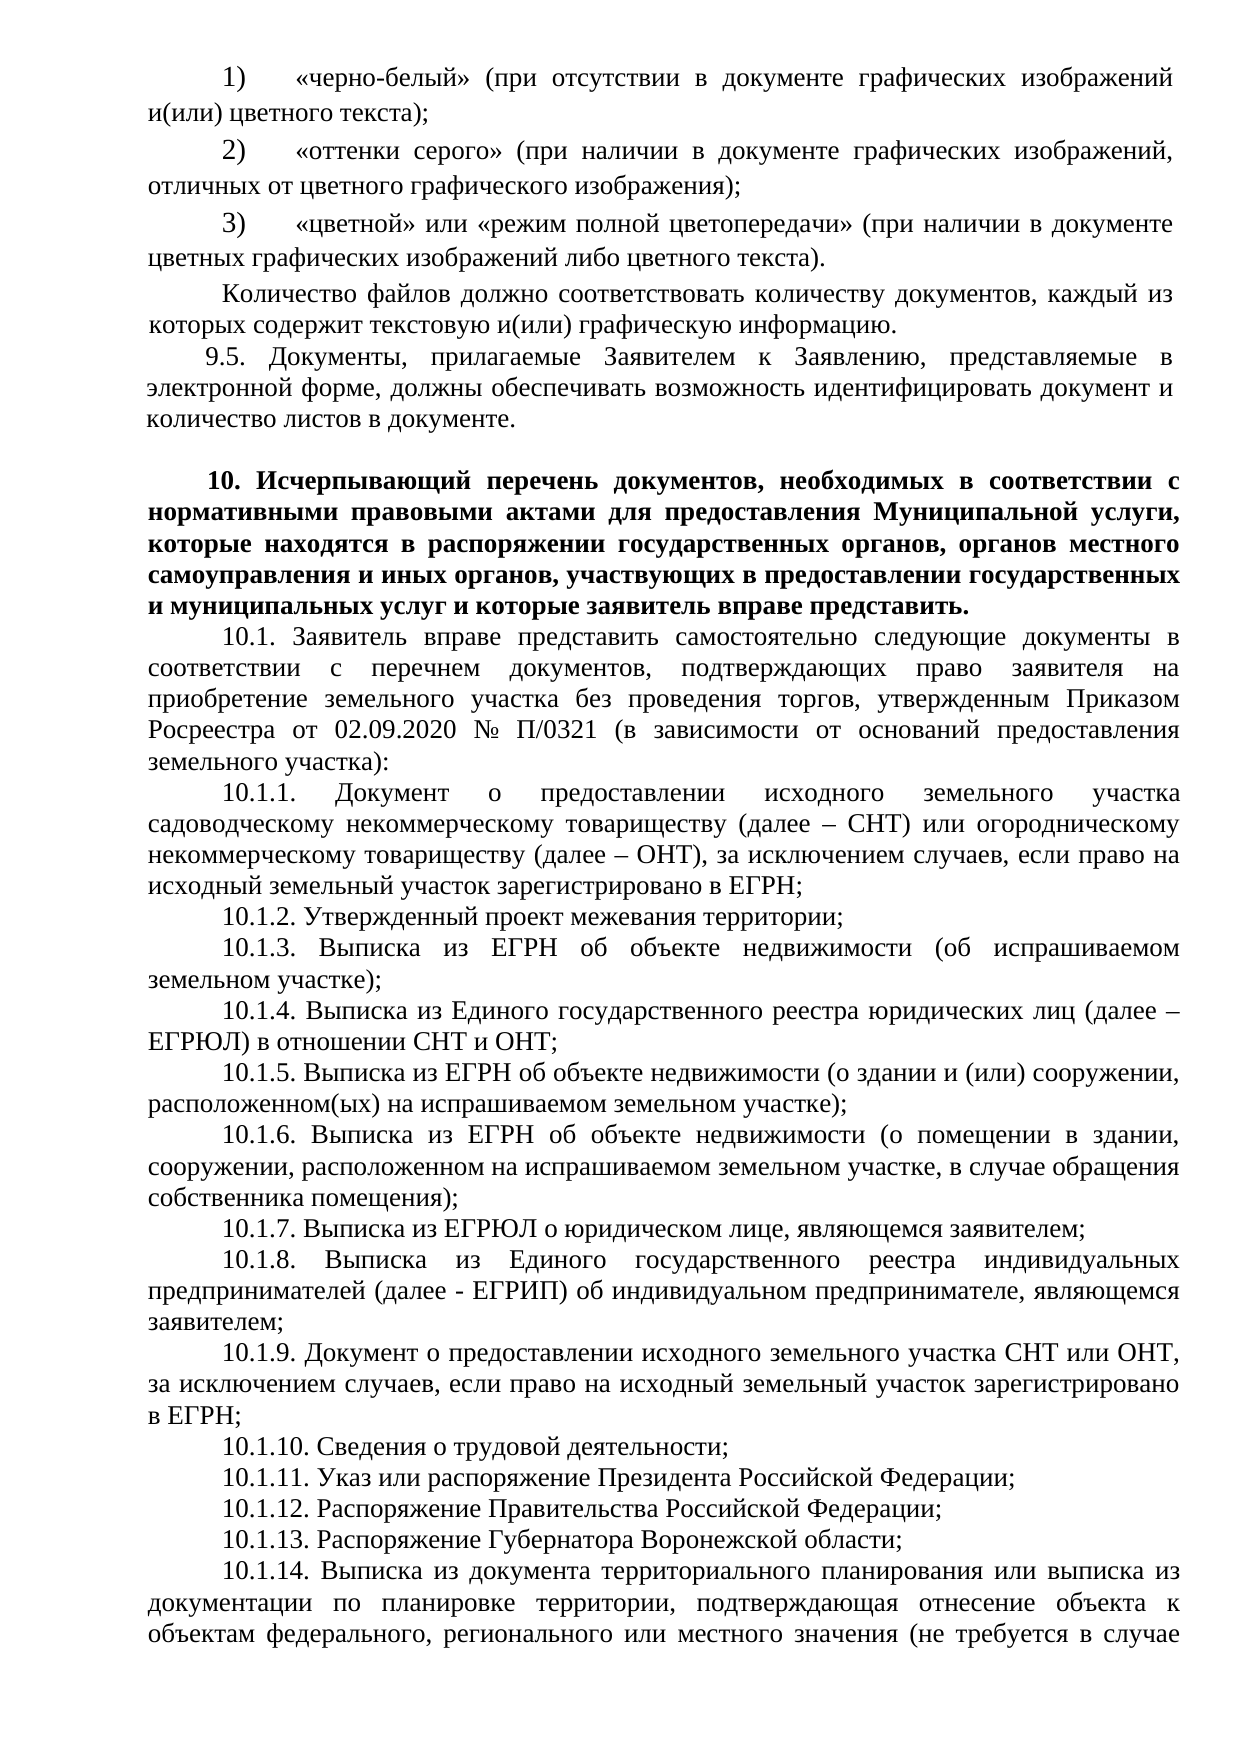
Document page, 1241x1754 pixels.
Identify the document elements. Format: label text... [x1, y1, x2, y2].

text Количество файлов должно соответствовать количеству документов, каждый из которых содержит текстовую и(или) графическую информацию. [149, 277, 1174, 340]
text 10.1.9. Документ о предоставлении исходного земельного участка СНТ или ОНТ, за исключением случаев, если право на исходный земельный участок зарегистрировано в ЕГРН; [148, 1336, 1181, 1430]
text 10.1.4. Выписка из Единого государственного реестра юридических лиц (далее – ЕГРЮЛ) в отношении СНТ и ОНТ; [148, 994, 1181, 1056]
text 10.1.8. Выписка из Единого государственного реестра индивидуальных предпринимателей (далее - ЕГРИП) об индивидуальном предпринимателе, являющемся заявителем; [148, 1243, 1181, 1336]
text 10.1.11. Указ или распоряжение Президента Российской Федерации; [148, 1461, 1181, 1492]
text 10.1.5. Выписка из ЕГРН об объекте недвижимости (о здании и (или) сооружении, расположенном(ых) на испрашиваемом земельном участке); [148, 1056, 1181, 1118]
text 10.1.6. Выписка из ЕГРН об объекте недвижимости (о помещении в здании, сооружении, расположенном на испрашиваемом земельном участке, в случае обращения собственника помещения); [148, 1118, 1181, 1212]
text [148, 1554, 1181, 1648]
text 10.1.1. Документ о предоставлении исходного земельного участка садоводческому некоммерческому товариществу (далее – СНТ) или огородническому некоммерческому товариществу (далее – ОНТ), за исключением случаев, если право на исходный земельный участок зарегистрировано в ЕГРН; [148, 776, 1181, 900]
text 9.5. Документы, прилагаемые Заявителем к Заявлению, представляемые в электронной форме, должны обеспечивать возможность идентифицировать документ и количество листов в документе. [146, 340, 1174, 433]
text 10.1.3. Выписка из ЕГРН об объекте недвижимости (об испрашиваемом земельном участке); [148, 932, 1181, 994]
text 10.1.10. Сведения о трудовой деятельности; [148, 1430, 1181, 1461]
text 10.1. Заявитель вправе представить самостоятельно следующие документы в соответствии с перечнем документов, подтверждающих право заявителя на приобретение земельного участка без проведения торгов, утвержденным Приказом Росреестра от 02.09.2020 № П/0321 (в зависимости от оснований предоставления земельного участка): [148, 620, 1181, 776]
list «цветной» или «режим полной цветопередачи» (при наличии в документе цветных графических изображений либо цветного текста). [148, 205, 1174, 273]
list «черно-белый» (при отсутствии в документе графических изображений и(или) цветного текста); [148, 59, 1174, 127]
text 10.1.7. Выписка из ЕГРЮЛ о юридическом лице, являющемся заявителем; [148, 1212, 1181, 1243]
text 10. Исчерпывающий перечень документов, необходимых в соответствии с нормативными правовыми актами для предоставления Муниципальной услуги, которые находятся в распоряжении государственных органов, органов местного самоуправления и иных органов, участвующих в предоставлении государственных и муниципальных услуг и которые заявитель вправе представить. [148, 464, 1181, 620]
text 10.1.2. Утвержденный проект межевания территории; [148, 900, 1181, 932]
text 10.1.13. Распоряжение Губернатора Воронежской области; [148, 1523, 1181, 1554]
list «оттенки серого» (при наличии в документе графических изображений, отличных от цветного графического изображения); [148, 132, 1174, 200]
text 10.1.12. Распоряжение Правительства Российской Федерации; [148, 1492, 1181, 1523]
